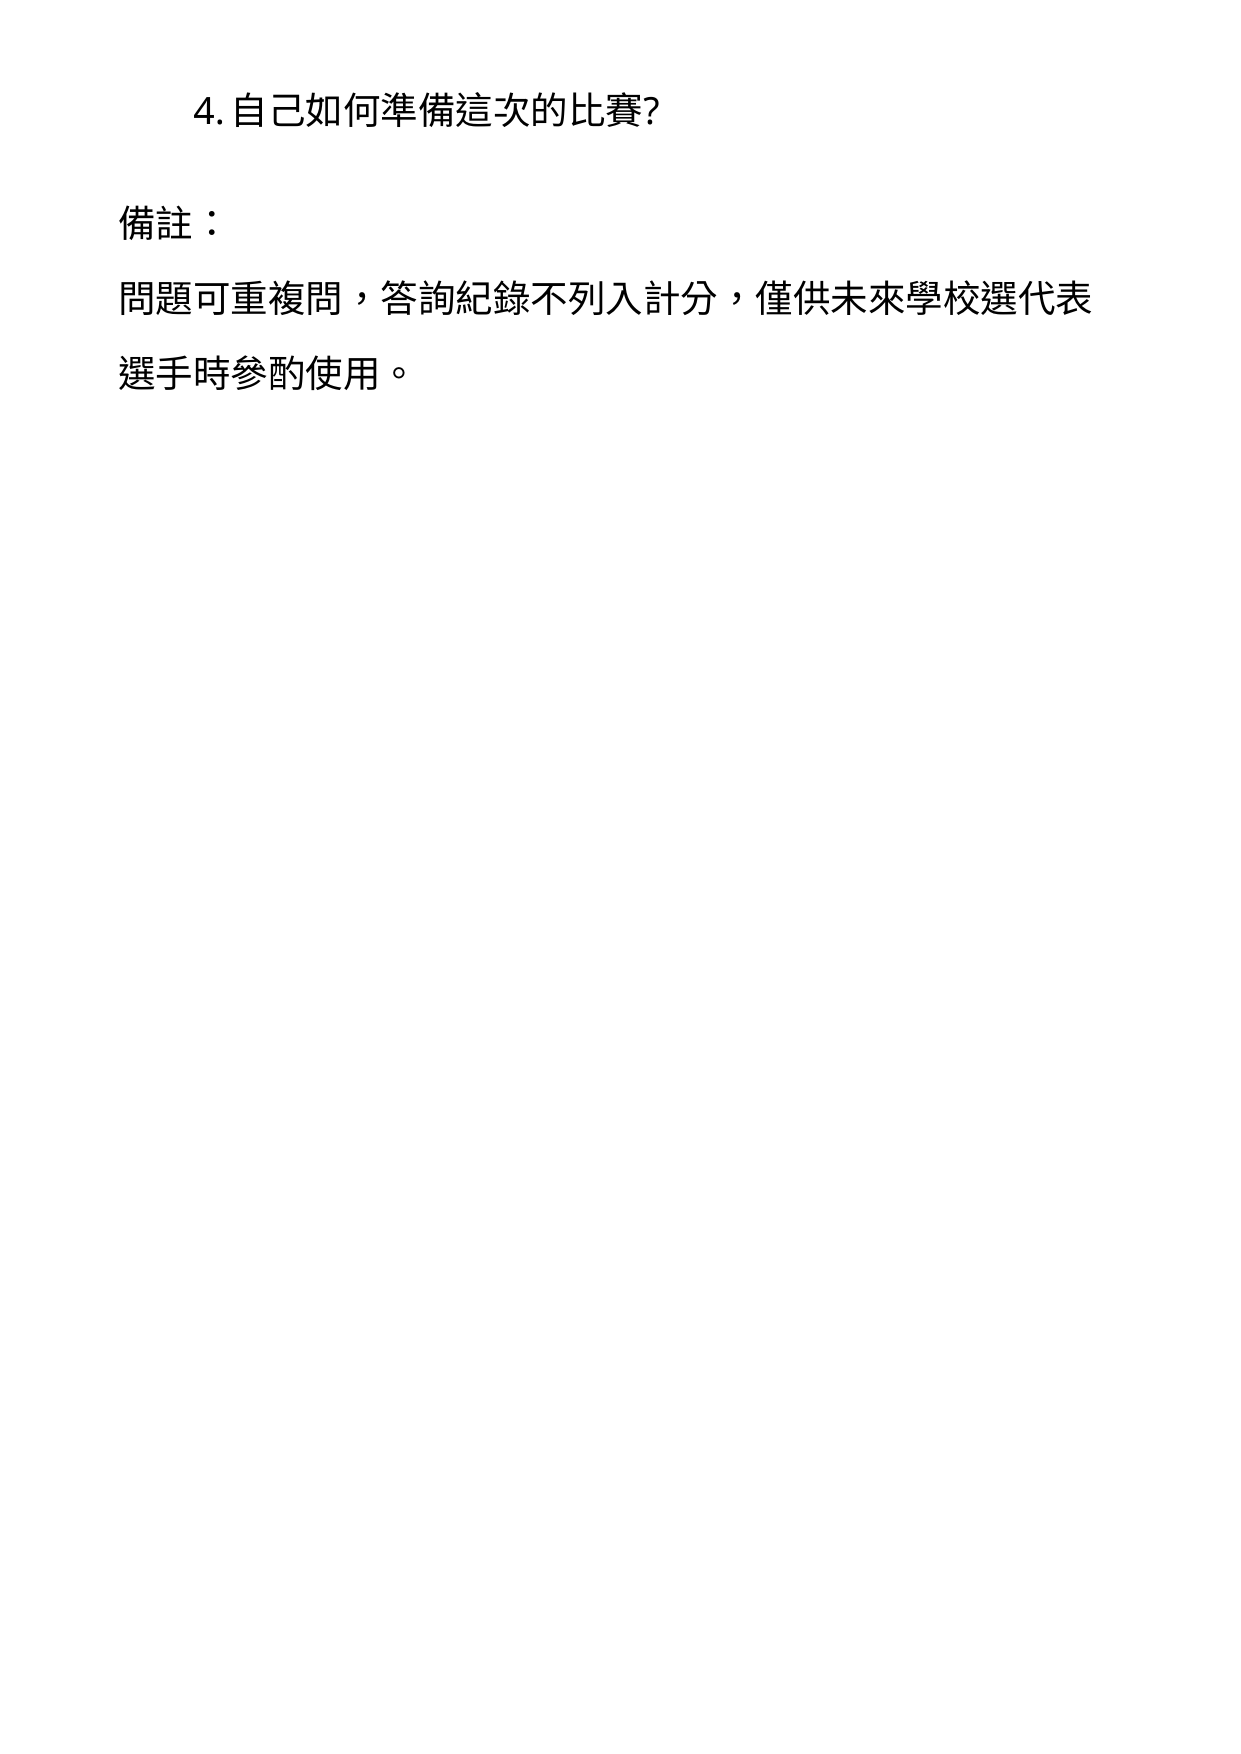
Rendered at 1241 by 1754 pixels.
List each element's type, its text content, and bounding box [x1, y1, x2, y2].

text 問題可重複問，答詢紀錄不列入計分，僅供未來學校選代表選手時參酌使用。 [118, 258, 1122, 408]
list 自己如何準備這次的比賽? [193, 71, 1122, 146]
text 備註： [118, 183, 1122, 258]
